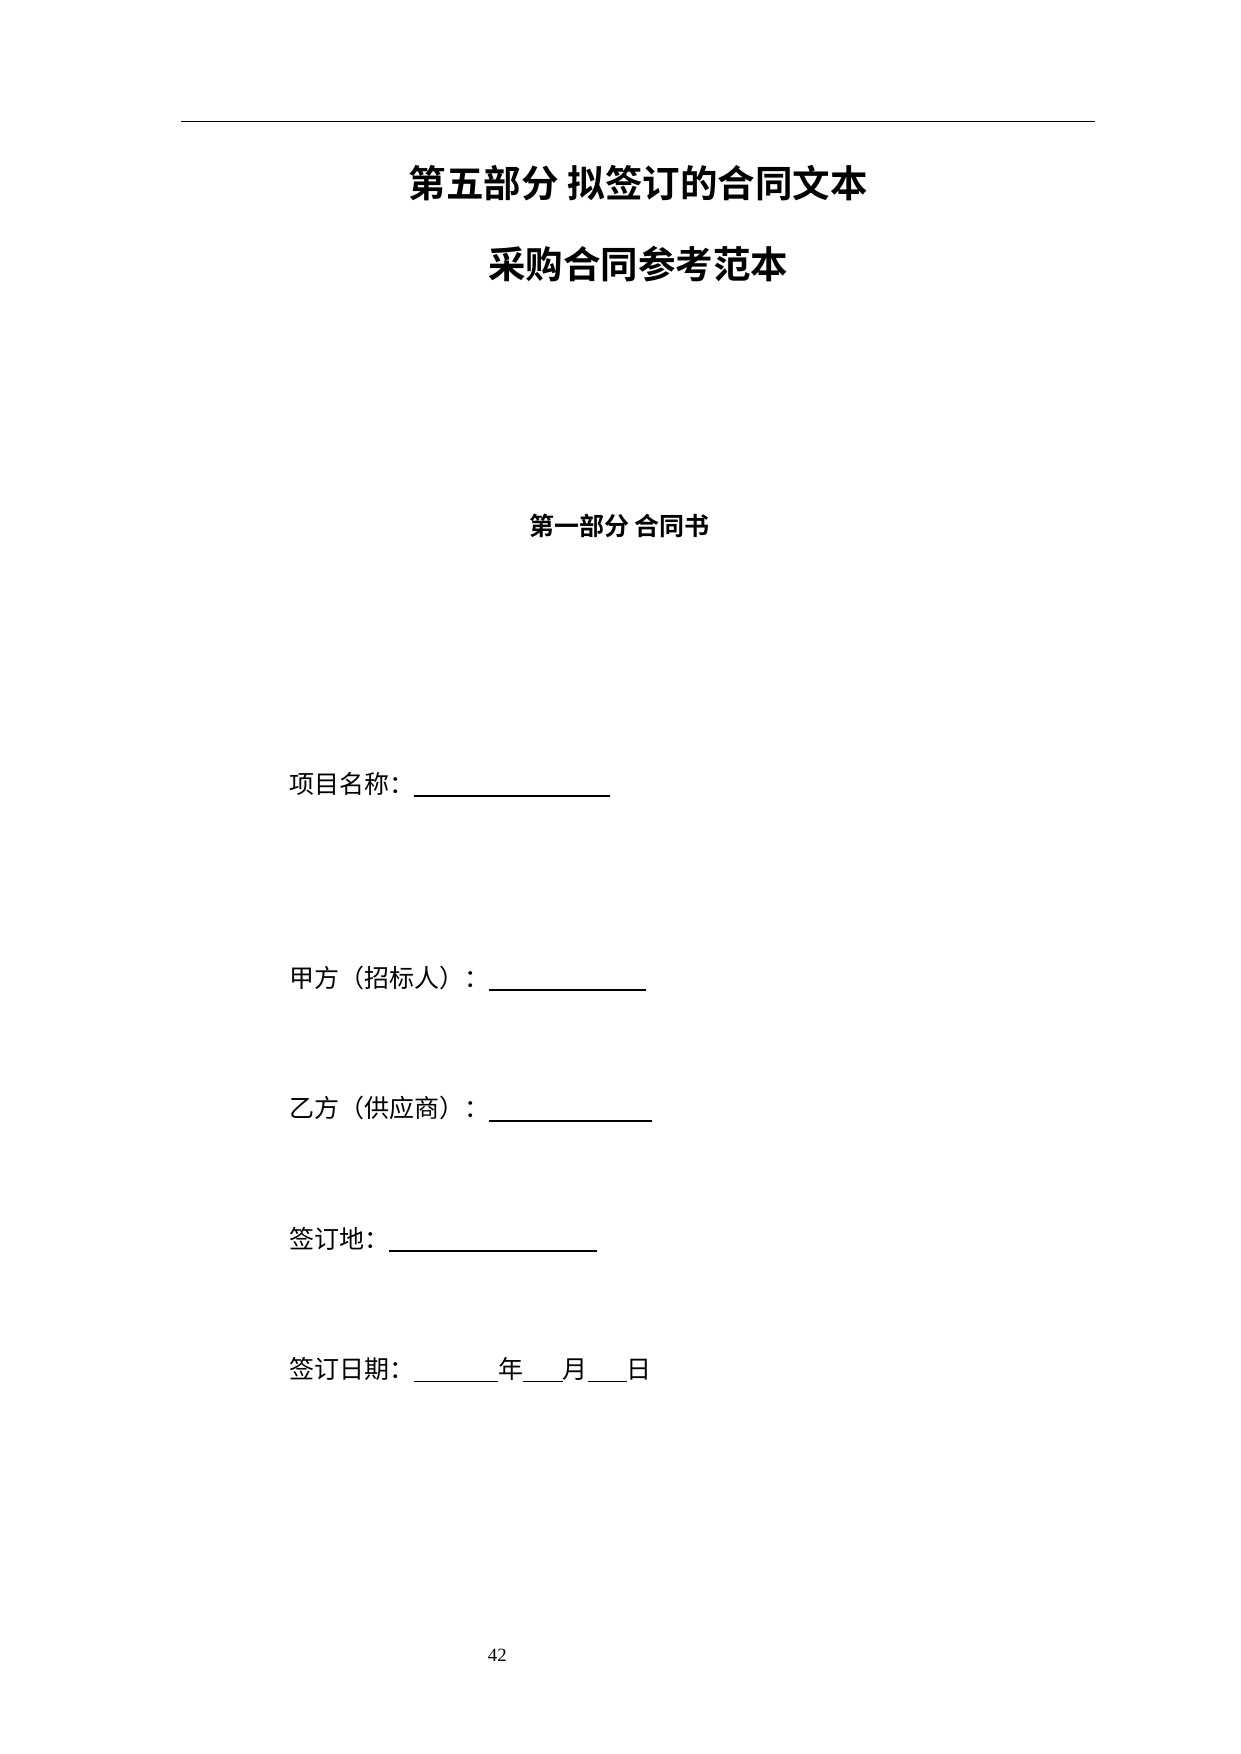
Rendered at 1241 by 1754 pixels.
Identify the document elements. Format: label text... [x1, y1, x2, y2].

text 乙方（供应商）： [289, 1089, 1087, 1125]
text 签订地： [189, 1219, 1087, 1255]
text 采购合同参考范本 [189, 235, 1087, 289]
text 第五部分 拟签订的合同文本 [189, 153, 1087, 208]
text 第一部分 合同书 [233, 507, 1087, 543]
text 项目名称： [289, 764, 1087, 801]
text 甲方（招标人）： [289, 958, 1087, 994]
text 签订日期： 年 月 日 [189, 1349, 1087, 1386]
